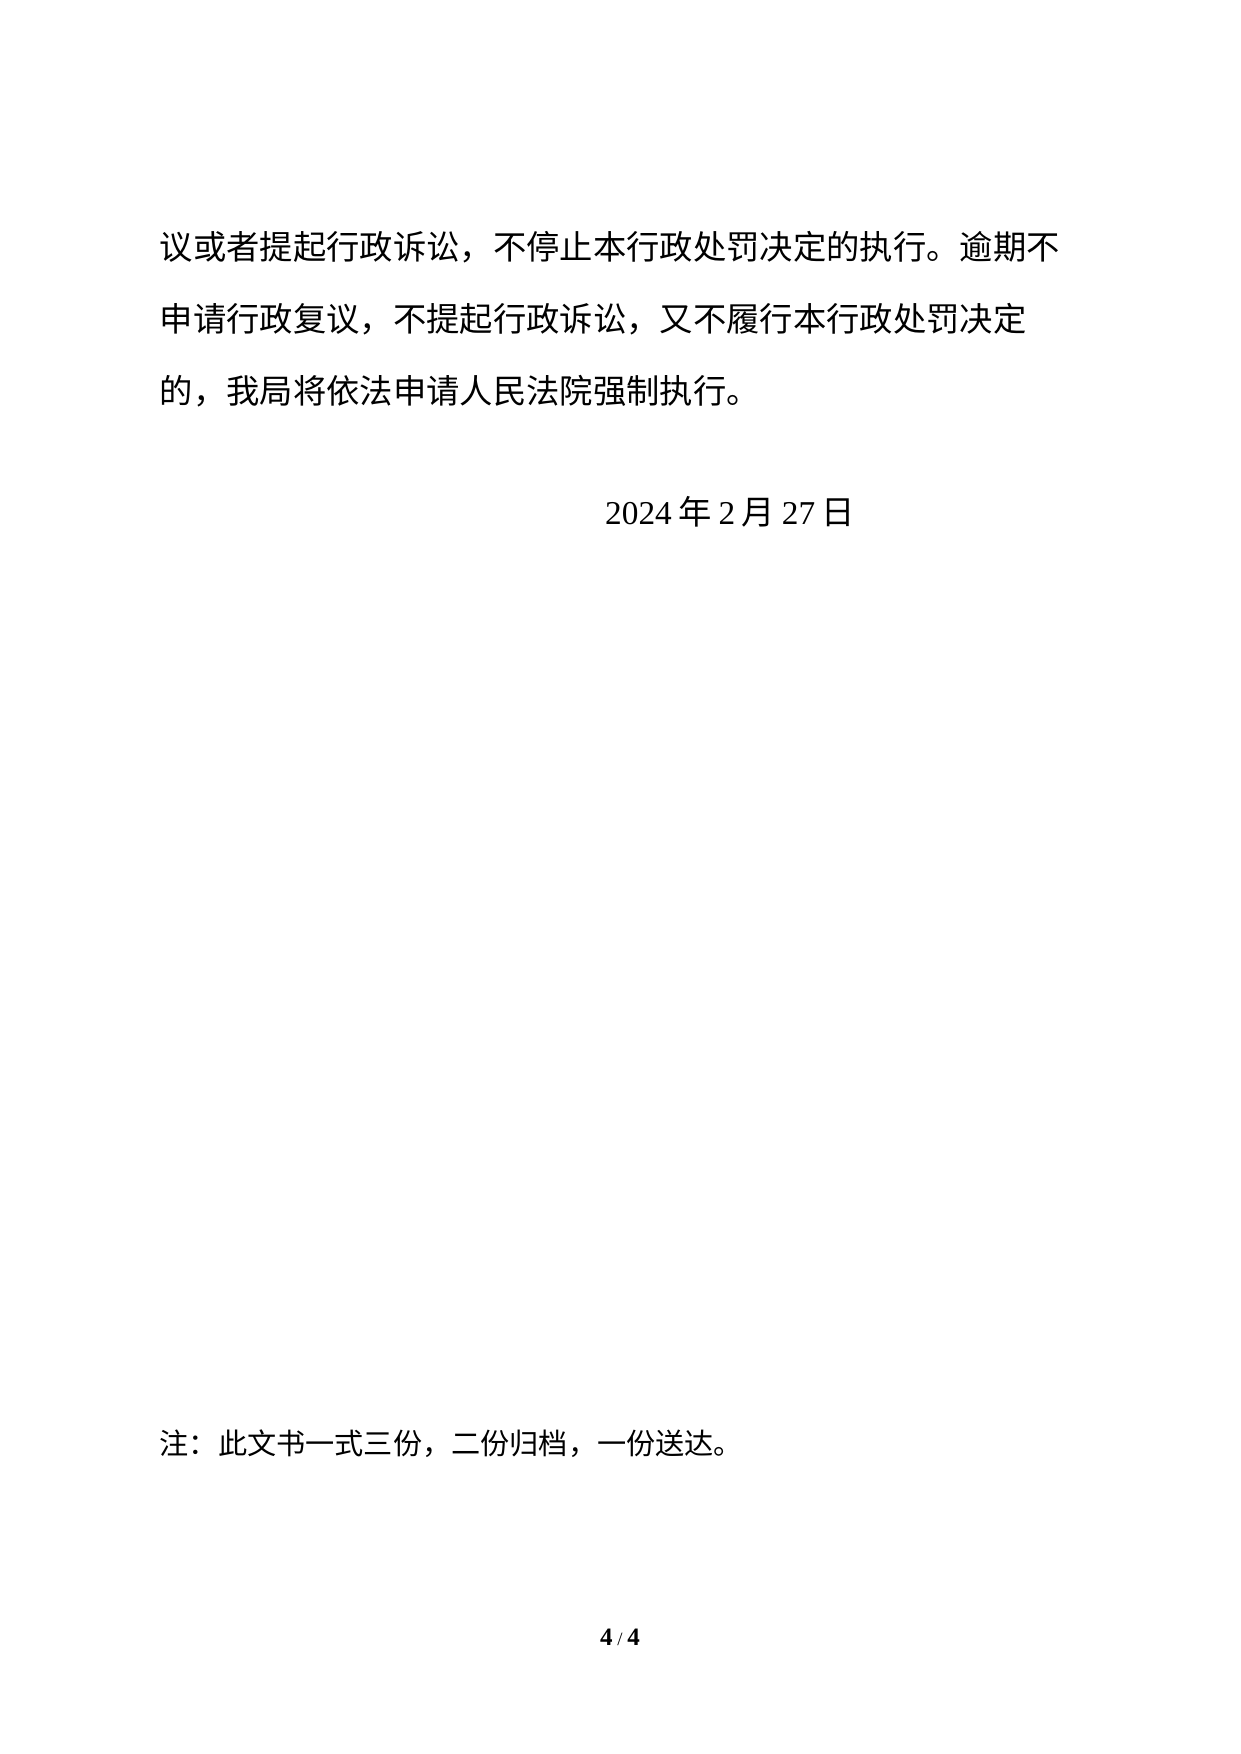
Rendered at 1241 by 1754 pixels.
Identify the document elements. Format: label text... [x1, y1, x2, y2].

text 2024年2月27日 [159, 485, 1075, 534]
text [159, 221, 1075, 413]
text 注：此文书一式三份，二份归档，一份送达。 [159, 1407, 1063, 1475]
